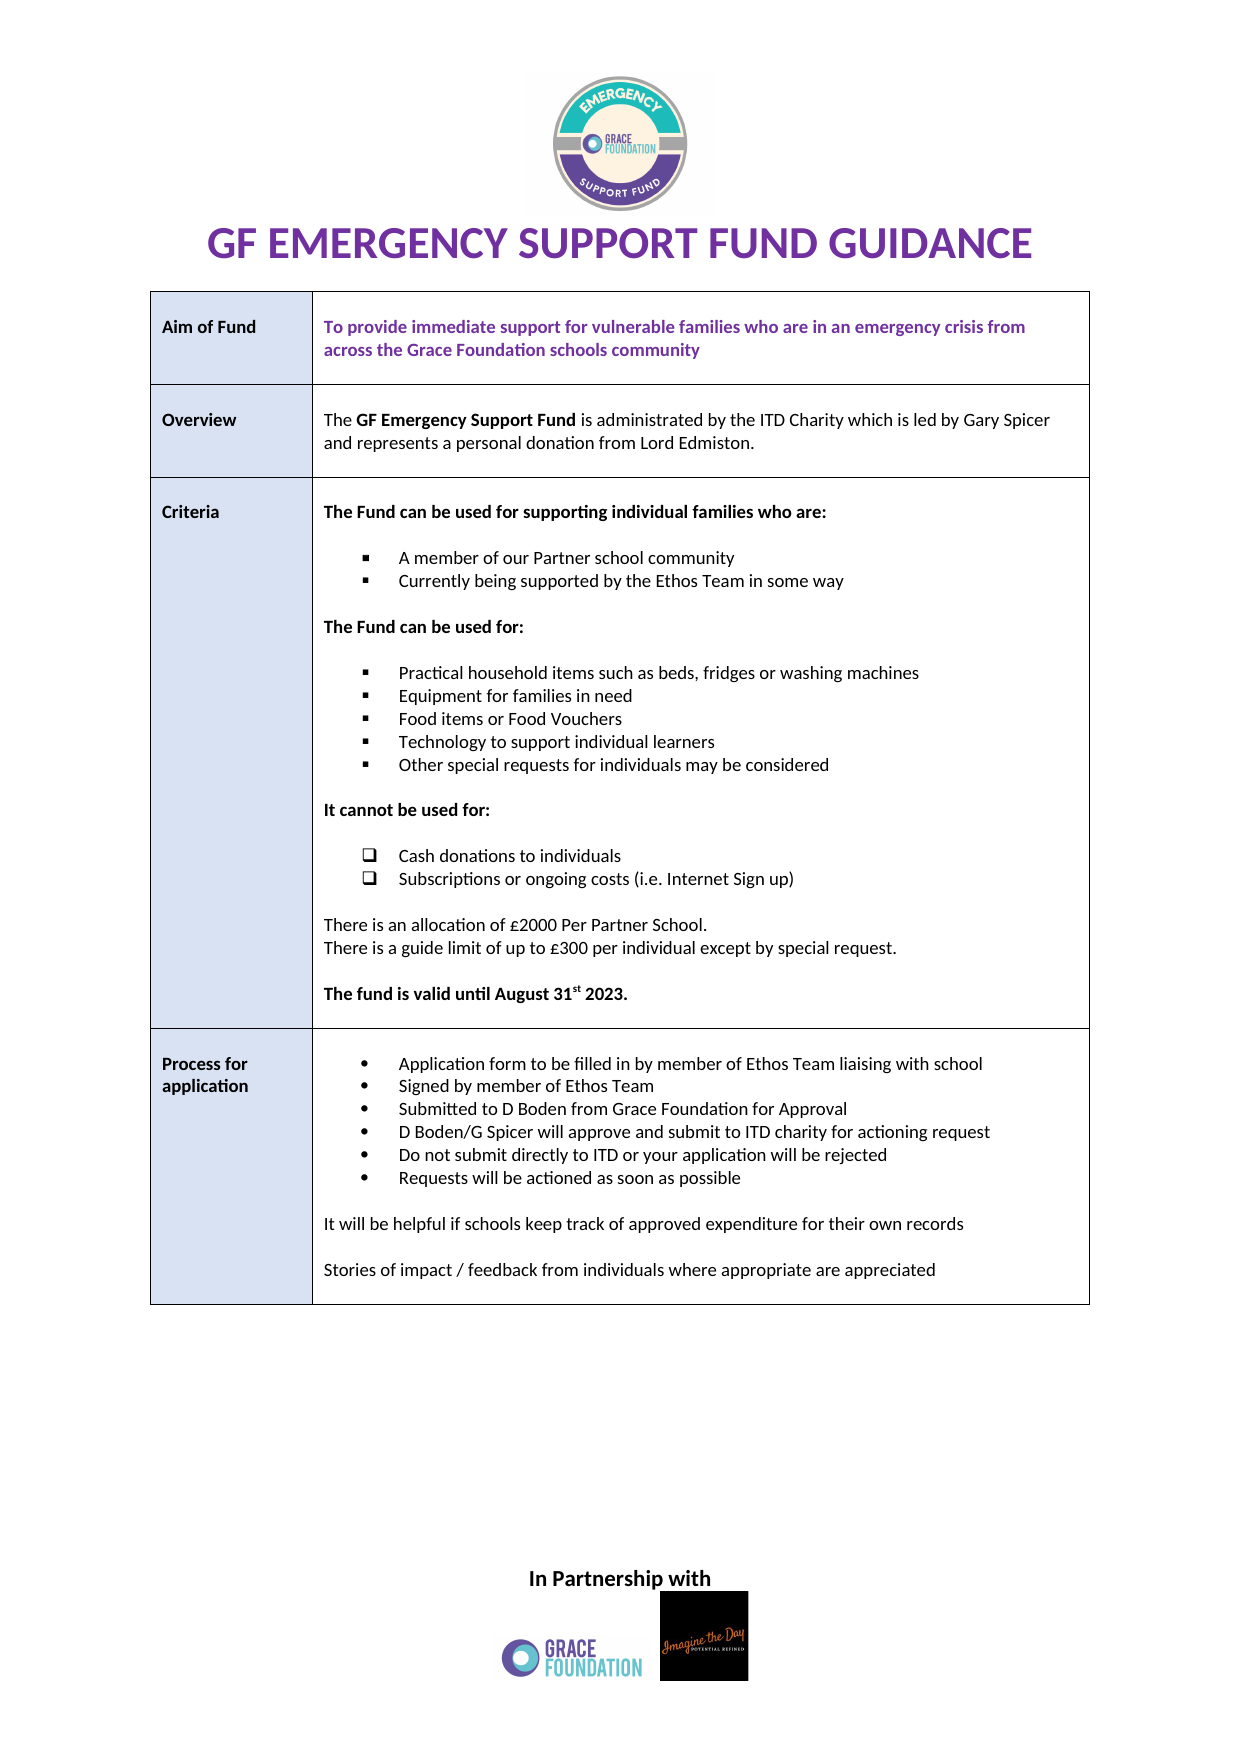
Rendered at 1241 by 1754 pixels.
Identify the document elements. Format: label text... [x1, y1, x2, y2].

picture [491, 1635, 650, 1681]
table_cell The GF Emergency Support Fund is administrated by the ITD Charity which is led by Gary Spicer and represents a personal donation from Lord Edmiston. [313, 385, 1089, 477]
text GF EMERGENCY SUPPORT FUND GUIDANCE [150, 214, 1090, 270]
picture [523, 73, 717, 215]
table_cell Overview [151, 385, 312, 477]
table_cell Application form to be filled in by member of Ethos Team liaising with school Signed by member of Ethos Team Submitted to D Boden from Grace Foundation for Approval D Boden/G Spicer will approve and submit to ITD charity for actioning request Do not submit directly to ITD or your application will be rejected Requests will be actioned as soon as possible It will be helpful if schools keep track of approved expenditure for their own records Stories of impact / feedback from individuals where appropriate are appreciated [313, 1029, 1089, 1304]
table_cell Criteria [151, 478, 312, 1028]
picture [660, 1591, 749, 1681]
table_cell Process for application [151, 1029, 312, 1304]
table_cell The Fund can be used for supporting individual families who are: A member of our Partner school community Currently being supported by the Ethos Team in some way The Fund can be used for: Practical household items such as beds, fridges or washing machines Equipment for families in need Food items or Food Vouchers Technology to support individual learners Other special requests for individuals may be considered It cannot be used for: Cash donations to individuals Subscriptions or ongoing costs (i.e. Internet Sign up) There is an allocation of £2000 Per Partner School. There is a guide limit of up to £300 per individual except by special request. The fund is valid until August 31st 2023. [313, 478, 1089, 1028]
table_header To provide immediate support for vulnerable families who are in an emergency crisis from across the Grace Foundation schools community [313, 292, 1089, 384]
table_header Aim of Fund [151, 292, 312, 384]
